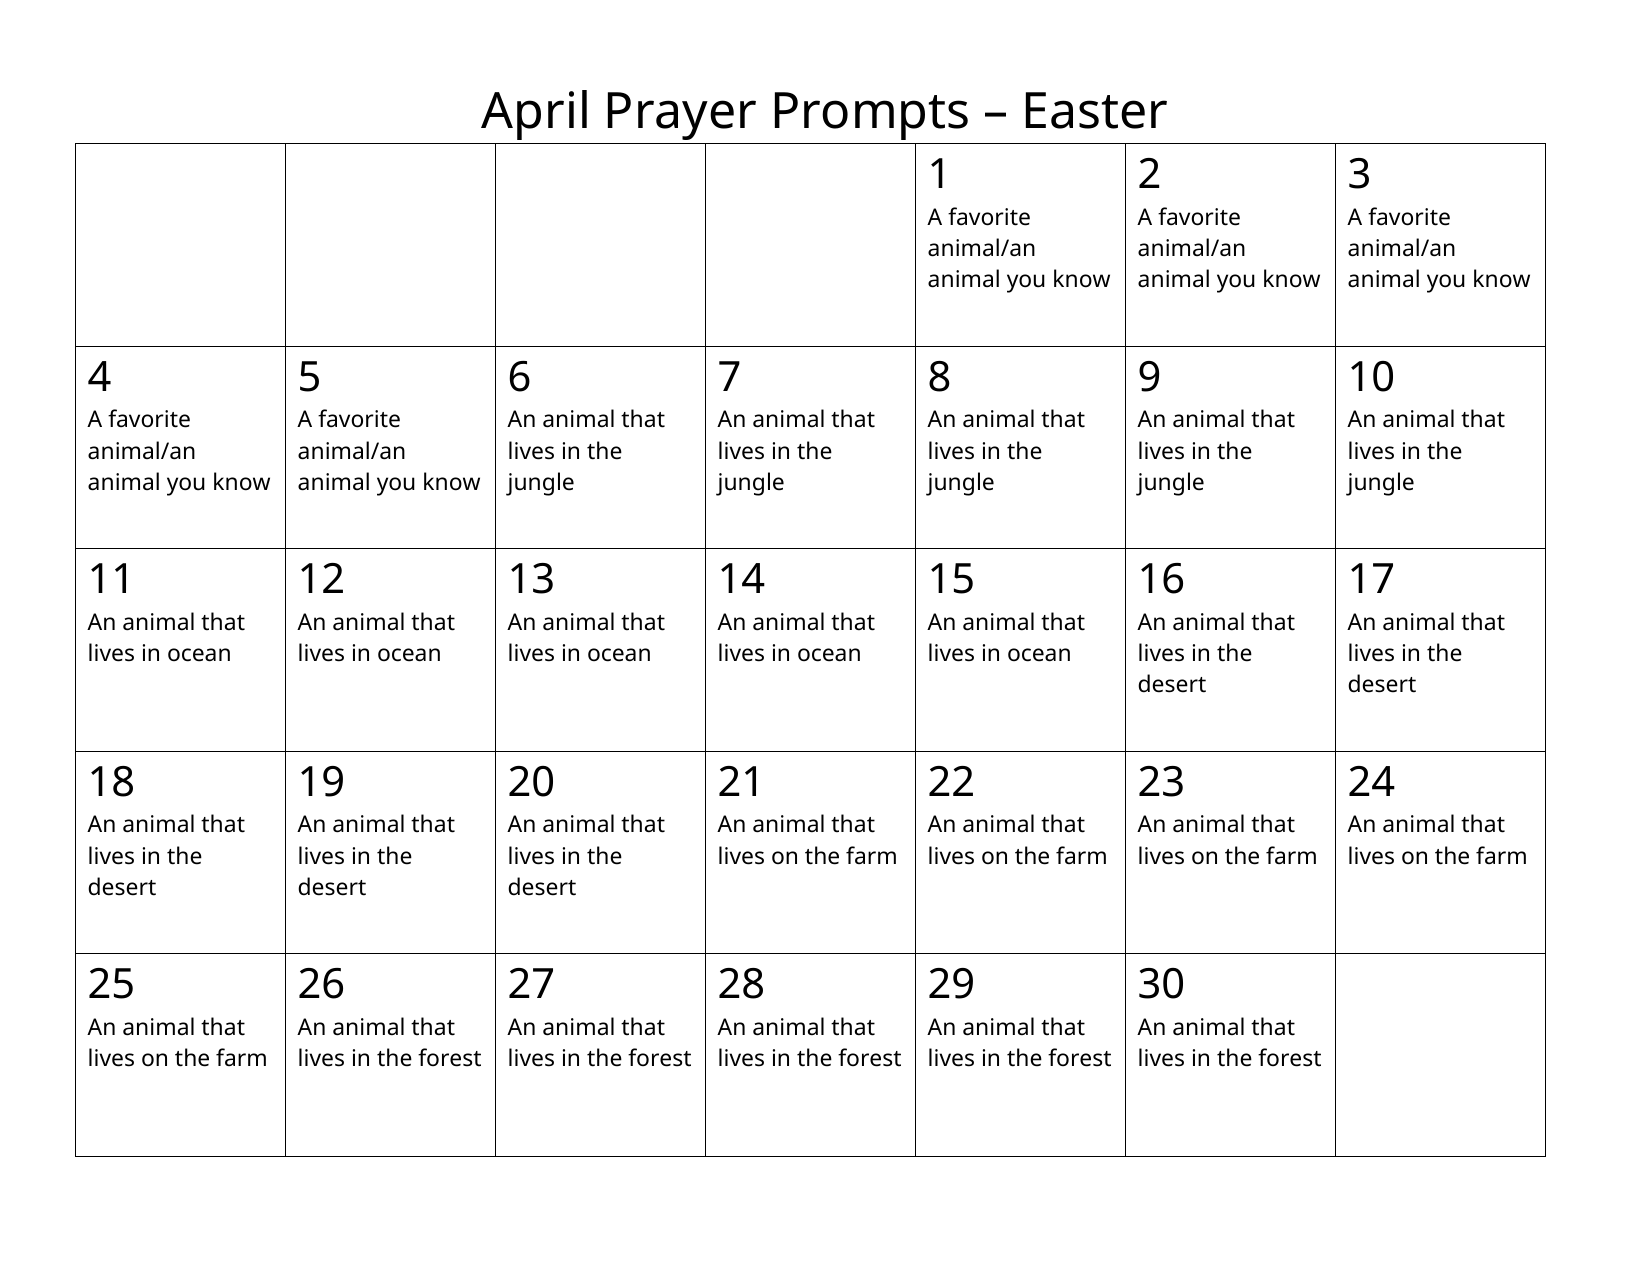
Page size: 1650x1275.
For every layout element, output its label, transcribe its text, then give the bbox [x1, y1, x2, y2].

table_header 2 A favorite animal/an animal you know [1126, 144, 1335, 346]
table_cell 24 An animal that lives on the farm [1336, 752, 1545, 953]
table_cell 6 An animal that lives in the jungle [496, 347, 705, 548]
table_cell 13 An animal that lives in ocean [496, 549, 705, 751]
table_cell 5 A favorite animal/an animal you know [286, 347, 495, 548]
table_cell [1336, 954, 1545, 1156]
table_cell 19 An animal that lives in the desert [286, 752, 495, 953]
table_cell 22 An animal that lives on the farm [916, 752, 1125, 953]
table_header [496, 144, 705, 346]
table_cell 27 An animal that lives in the forest [496, 954, 705, 1156]
table_header 1 A favorite animal/an animal you know [916, 144, 1125, 346]
table_cell 15 An animal that lives in ocean [916, 549, 1125, 751]
table_cell 18 An animal that lives in the desert [76, 752, 285, 953]
table_cell 14 An animal that lives in ocean [706, 549, 915, 751]
table_cell 28 An animal that lives in the forest [706, 954, 915, 1156]
table_cell 8 An animal that lives in the jungle [916, 347, 1125, 548]
table_cell 30 An animal that lives in the forest [1126, 954, 1335, 1156]
table_cell 21 An animal that lives on the farm [706, 752, 915, 953]
table_cell 25 An animal that lives on the farm [76, 954, 285, 1156]
text April Prayer Prompts – Easter [75, 75, 1575, 143]
table_header [76, 144, 285, 346]
table_cell 9 An animal that lives in the jungle [1126, 347, 1335, 548]
table_cell 26 An animal that lives in the forest [286, 954, 495, 1156]
table_cell 16 An animal that lives in the desert [1126, 549, 1335, 751]
table_cell 20 An animal that lives in the desert [496, 752, 705, 953]
table_cell 10 An animal that lives in the jungle [1336, 347, 1545, 548]
table_cell 4 A favorite animal/an animal you know [76, 347, 285, 548]
table_header 3 A favorite animal/an animal you know [1336, 144, 1545, 346]
table_cell 11 An animal that lives in ocean [76, 549, 285, 751]
table_cell 23 An animal that lives on the farm [1126, 752, 1335, 953]
table_cell 7 An animal that lives in the jungle [706, 347, 915, 548]
table_cell 17 An animal that lives in the desert [1336, 549, 1545, 751]
table_cell 12 An animal that lives in ocean [286, 549, 495, 751]
table_header [706, 144, 915, 346]
table_header [286, 144, 495, 346]
table_cell 29 An animal that lives in the forest [916, 954, 1125, 1156]
